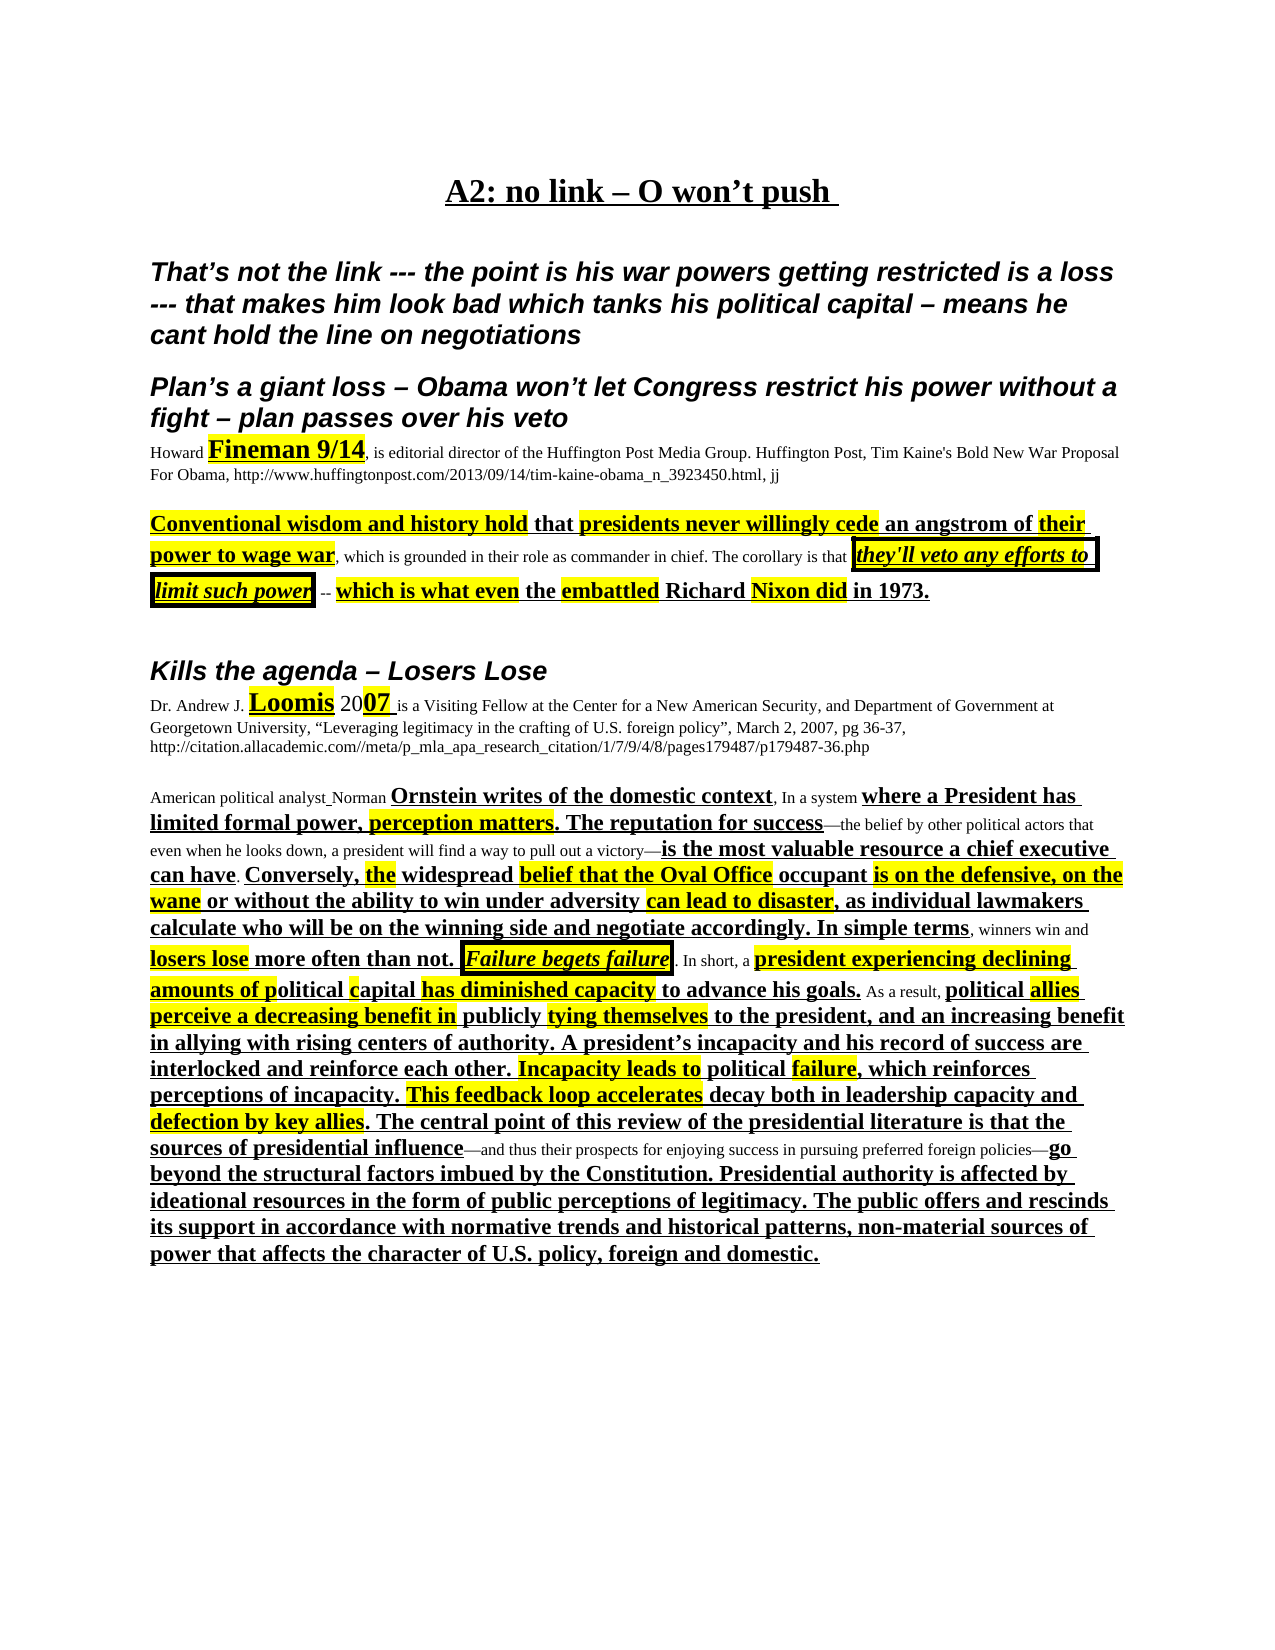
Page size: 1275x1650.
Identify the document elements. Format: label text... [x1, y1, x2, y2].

text American political analyst Norman Ornstein writes of the domestic context, In a system where a President has limited formal power, perception matters. The reputation for success—the belief by other political actors that even when he looks down, a president will find a way to pull out a victory—is the most valuable resource a chief executive can have. Conversely, the widespread belief that the Oval Office occupant is on the defensive, on the wane or without the ability to win under adversity can lead to disaster, as individual lawmakers calculate who will be on the winning side and negotiate accordingly. In simple terms, winners win and losers lose more often than not. Failure begets failure. In short, a president experiencing declining amounts of political capital has diminished capacity to advance his goals. As a result, political allies perceive a decreasing benefit in publicly tying themselves to the president, and an increasing benefit in allying with rising centers of authority. A president’s incapacity and his record of success are interlocked and reinforce each other. Incapacity leads to political failure, which reinforces perceptions of incapacity. This feedback loop accelerates decay both in leadership capacity and defection by key allies. The central point of this review of the presidential literature is that the sources of presidential influence—and thus their prospects for enjoying success in pursuing preferred foreign policies—go beyond the structural factors imbued by the Constitution. Presidential authority is affected by ideational resources in the form of public perceptions of legitimacy. The public offers and rescinds its support in accordance with normative trends and historical patterns, non-material sources of power that affects the character of U.S. policy, foreign and domestic. [150, 782, 1125, 1025]
subtitle Plan’s a giant loss – Obama won’t let Congress restrict his power without a fight – plan passes over his veto [150, 371, 1125, 433]
text Conventional wisdom and history hold that presidents never willingly cede an angstrom of their power to wage war, which is grounded in their role as commander in chief. The corollary is that they'll veto any efforts to limit such power -- which is what even the embattled Richard Nixon did in 1973. [150, 510, 1125, 608]
text Howard Fineman 9/14, is editorial director of the Huffington Post Media Group. Huffington Post, Tim Kaine's Bold New War Proposal For Obama, http://www.huffingtonpost.com/2013/09/14/tim-kaine-obama_n_3923450.html, jj [150, 433, 1125, 484]
subtitle A2: no link – O won’t push [150, 171, 1125, 209]
text Kills the agenda – Losers Lose [150, 655, 1125, 686]
text Dr. Andrew J. Loomis 2007 is a Visiting Fellow at the Center for a New American Security, and Department of Government at Georgetown University, “Leveraging legitimacy in the crafting of U.S. foreign policy”, March 2, 2007, pg 36-37, http://citation.allacademic.com//meta/p_mla_apa_research_citation/1/7/9/4/8/pages179487/p179487-36.php [150, 686, 1125, 756]
subtitle That’s not the link --- the point is his war powers getting restricted is a loss --- that makes him look bad which tanks his political capital – means he cant hold the line on negotiations [150, 256, 1125, 350]
text American political analyst Norman Ornstein writes of the domestic context, In a system where a President has limited formal power, perception matters. The reputation for success—the belief by other political actors that even when he looks down, a president will find a way to pull out a victory—is the most valuable resource a chief executive can have. Conversely, the widespread belief that the Oval Office occupant is on the defensive, on the wane or without the ability to win under adversity can lead to disaster, as individual lawmakers calculate who will be on the winning side and negotiate accordingly. In simple terms, winners win and losers lose more often than not. Failure begets failure. In short, a president experiencing declining amounts of political capital has diminished capacity to advance his goals. As a result, political allies perceive a decreasing benefit in publicly tying themselves to the president, and an increasing benefit in allying with rising centers of authority. A president’s incapacity and his record of success are interlocked and reinforce each other. Incapacity leads to political failure, which reinforces perceptions of incapacity. This feedback loop accelerates decay both in leadership capacity and defection by key allies. The central point of this review of the presidential literature is that the sources of presidential influence—and thus their prospects for enjoying success in pursuing preferred foreign policies—go beyond the structural factors imbued by the Constitution. Presidential authority is affected by ideational resources in the form of public perceptions of legitimacy. The public offers and rescinds its support in accordance with normative trends and historical patterns, non-material sources of power that affects the character of U.S. policy, foreign and domestic. [150, 1026, 1125, 1266]
